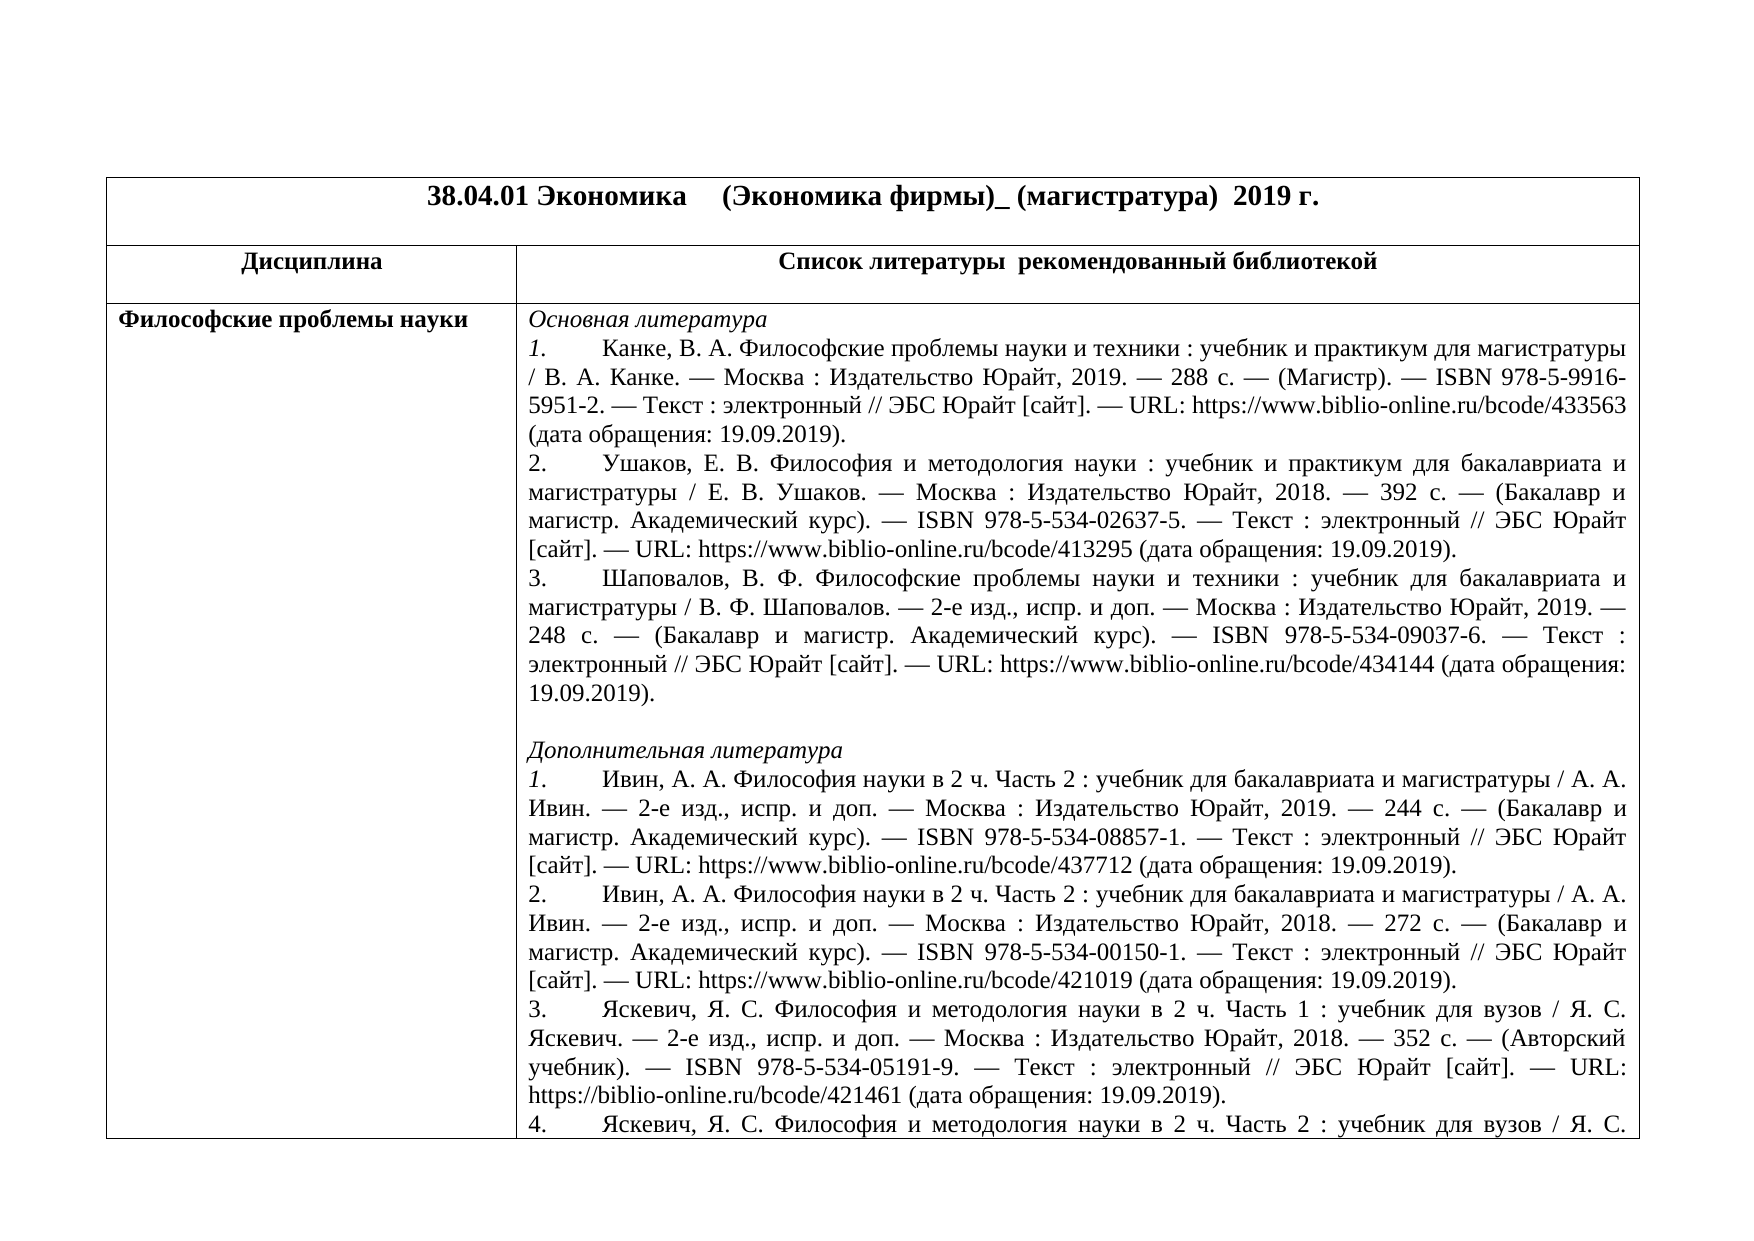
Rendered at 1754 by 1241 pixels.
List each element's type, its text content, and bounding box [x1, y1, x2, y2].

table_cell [107, 304, 516, 1138]
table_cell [517, 304, 1639, 1138]
table_header 38.04.01 Экономика (Экономика фирмы)_ (магистратура) 2019 г. [107, 178, 1639, 245]
table_cell Дисциплина [107, 246, 516, 303]
table_cell Список литературы рекомендованный библиотекой [517, 246, 1639, 303]
